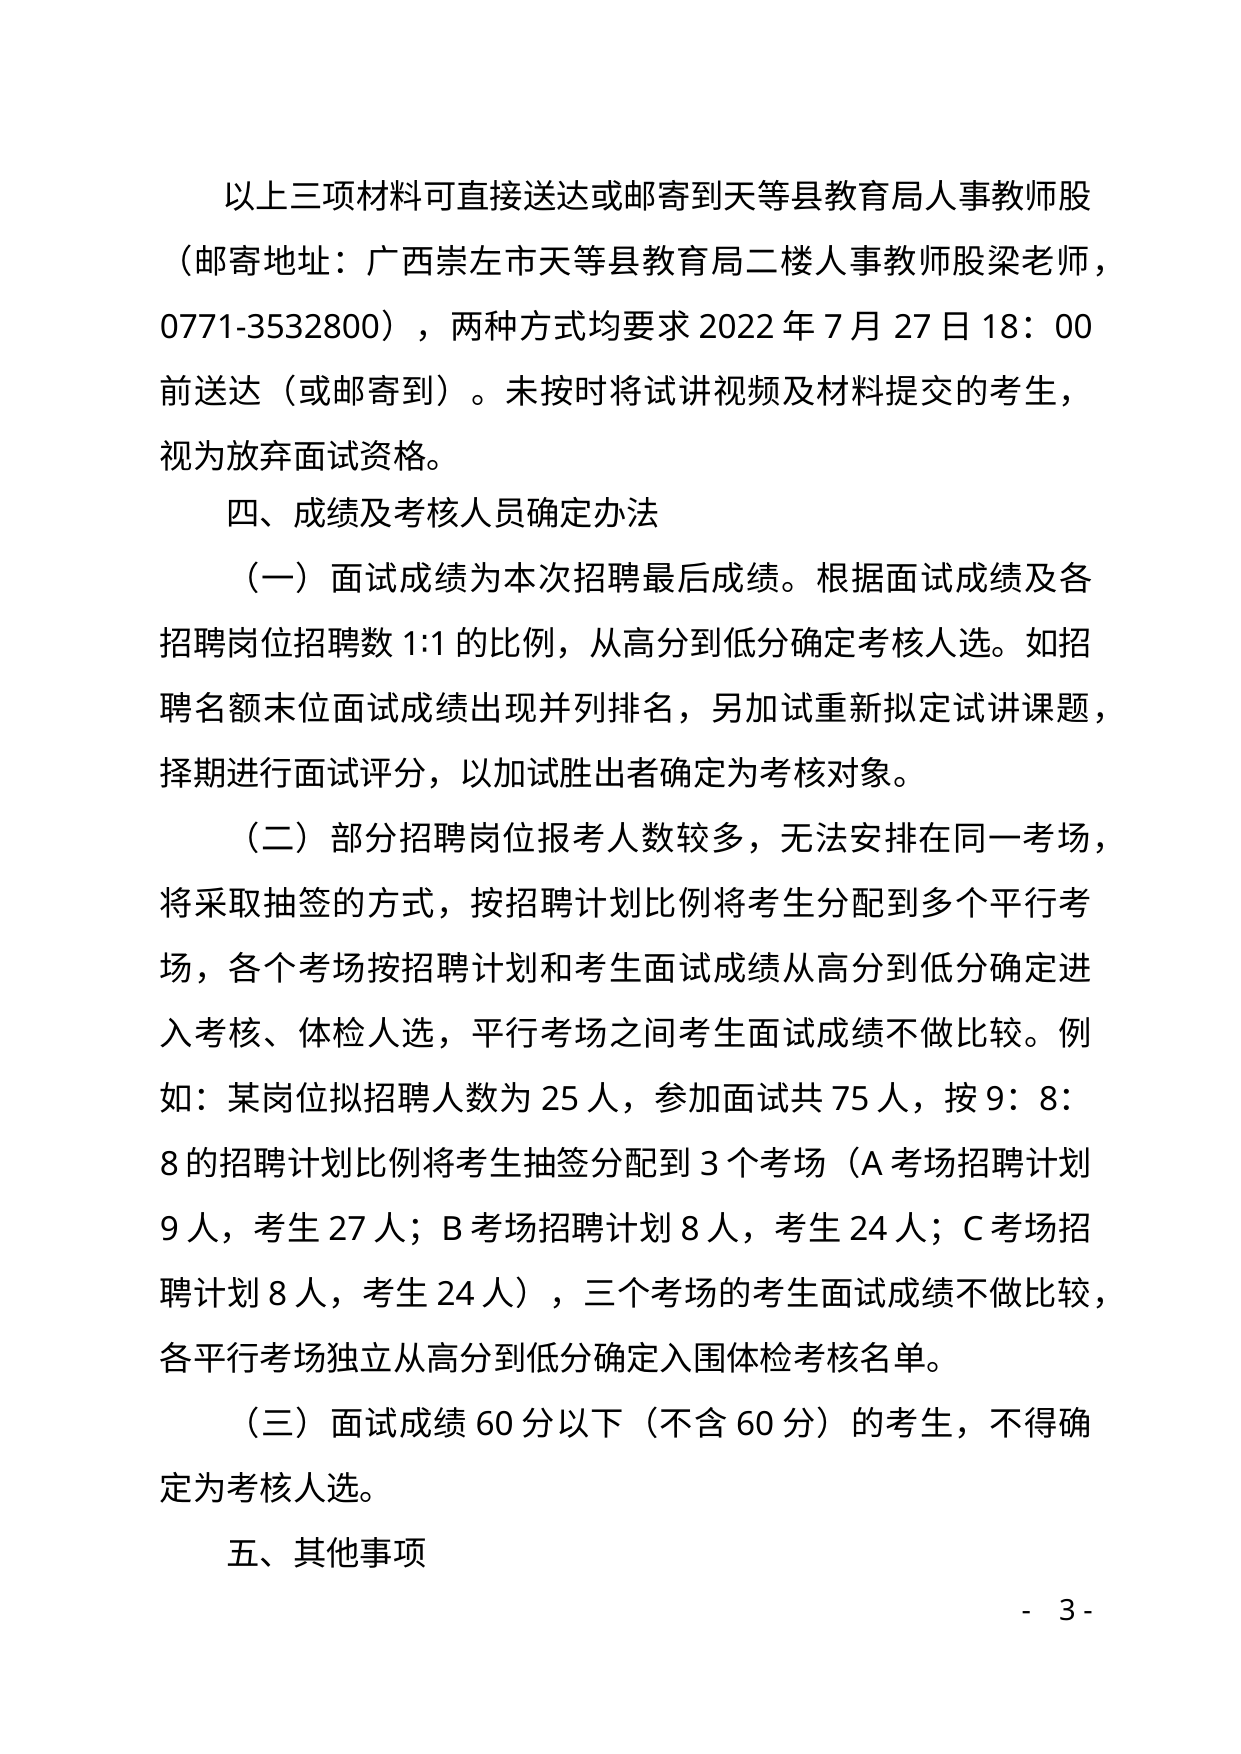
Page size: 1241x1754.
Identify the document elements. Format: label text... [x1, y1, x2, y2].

text 以上三项材料可直接送达或邮寄到天等县教育局人事教师股（邮寄地址：广西崇左市天等县教育局二楼人事教师股梁老师，0771-3532800），两种方式均要求2022年7月 27日18：00前送达（或邮寄到）。未按时将试讲视频及材料提交的考生，视为放弃面试资格。 [159, 153, 1092, 478]
text 四、成绩及考核人员确定办法 [159, 478, 1092, 543]
text 五、其他事项 [159, 1518, 1092, 1583]
text （三）面试成绩60分以下（不含60分）的考生，不得确定为考核人选。 [159, 1388, 1092, 1518]
text （一）面试成绩为本次招聘最后成绩。根据面试成绩及各招聘岗位招聘数1∶1的比例，从高分到低分确定考核人选。如招聘名额末位面试成绩出现并列排名，另加试重新拟定试讲课题，择期进行面试评分，以加试胜出者确定为考核对象。 [159, 543, 1092, 803]
text （二）部分招聘岗位报考人数较多，无法安排在同一考场，将采取抽签的方式，按招聘计划比例将考生分配到多个平行考场，各个考场按招聘计划和考生面试成绩从高分到低分确定进入考核、体检人选，平行考场之间考生面试成绩不做比较。例如：某岗位拟招聘人数为25人，参加面试共75人，按9：8：8的招聘计划比例将考生抽签分配到3个考场（A考场招聘计划9人，考生27人；B考场招聘计划8人，考生24人；C考场招聘计划8人，考生24人），三个考场的考生面试成绩不做比较，各平行考场独立从高分到低分确定入围体检考核名单。 [159, 803, 1092, 1388]
